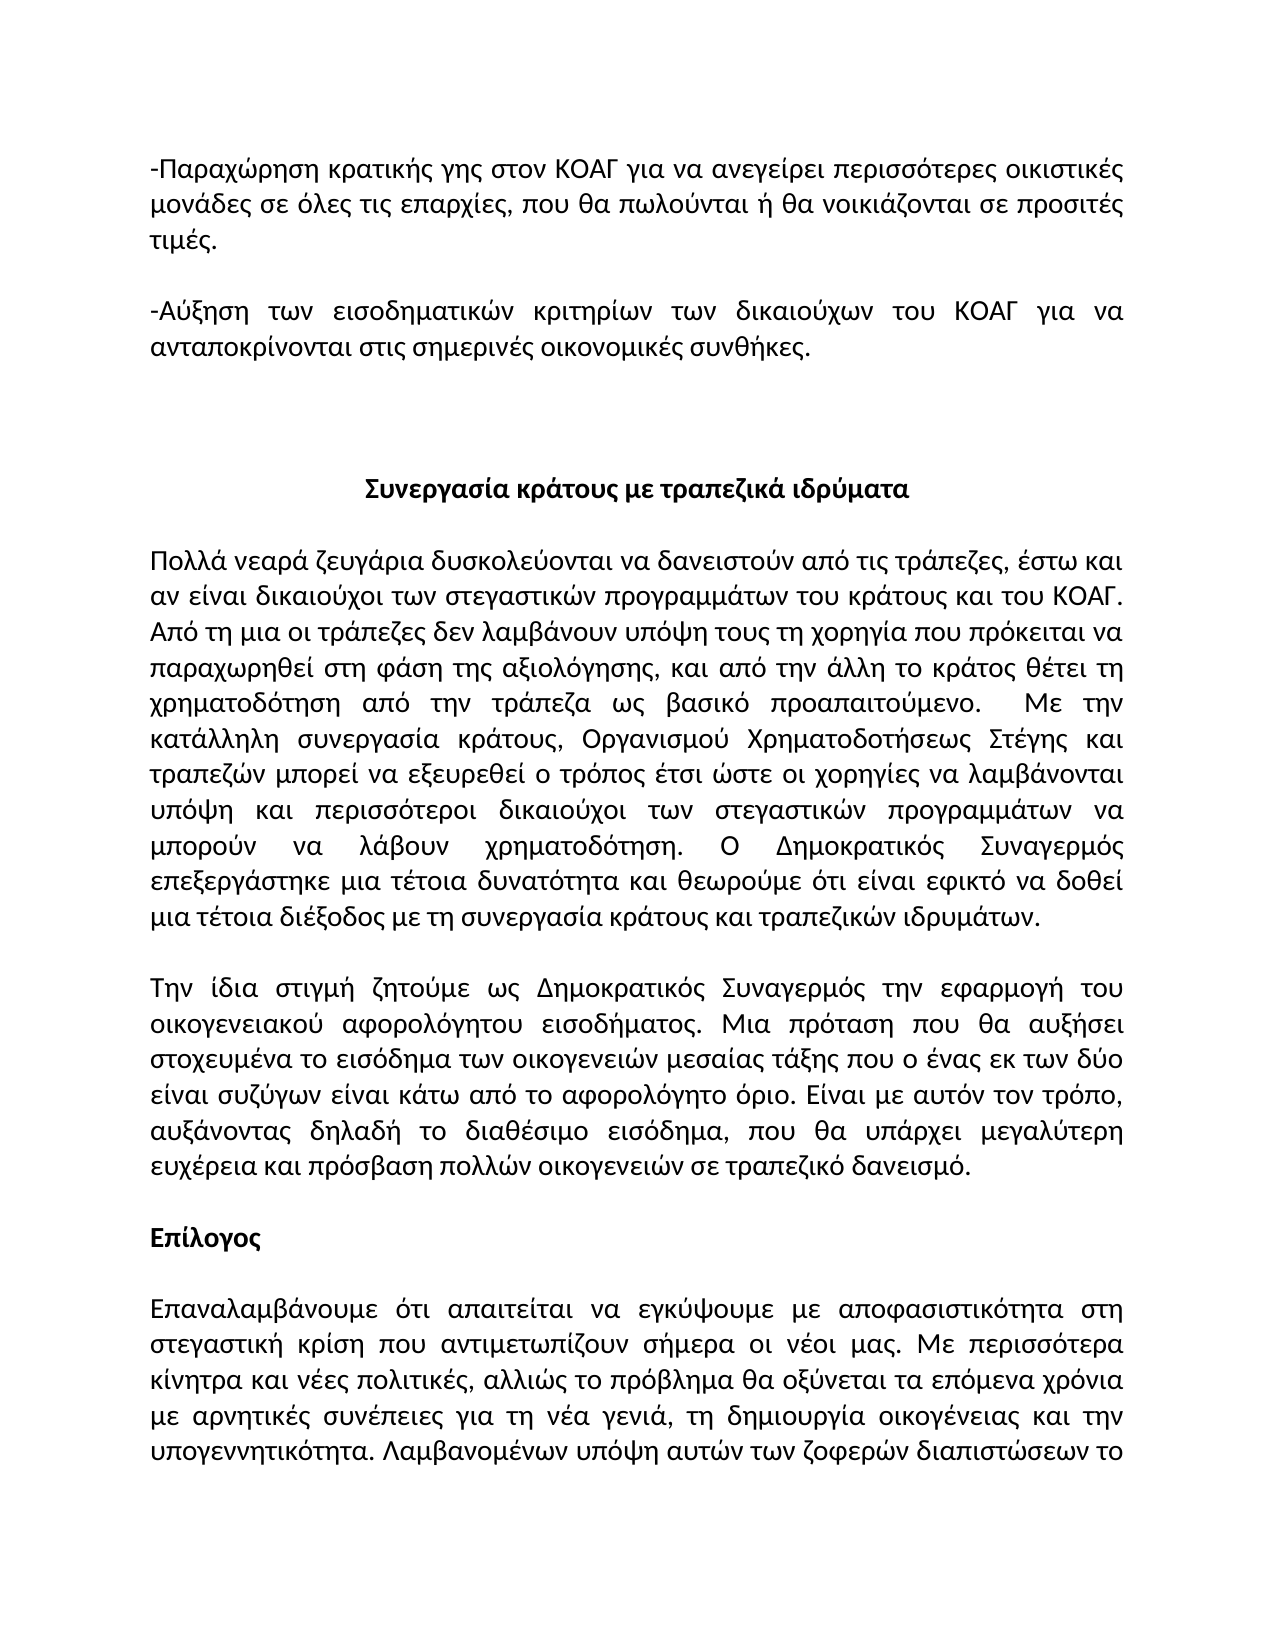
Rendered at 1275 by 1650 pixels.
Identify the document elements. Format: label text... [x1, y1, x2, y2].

text -Αύξηση των εισοδηματικών κριτηρίων των δικαιούχων του ΚΟΑΓ για να ανταποκρίνονται στις σημερινές οικονομικές συνθήκες. [150, 292, 1125, 364]
text Συνεργασία κράτους με τραπεζικά ιδρύματα [150, 471, 1125, 506]
text -Παραχώρηση κρατικής γης στον ΚΟΑΓ για να ανεγείρει περισσότερες οικιστικές μονάδες σε όλες τις επαρχίες, που θα πωλούνται ή θα νοικιάζονται σε προσιτές τιμές. [150, 150, 1125, 257]
text Την ίδια στιγμή ζητούμε ως Δημοκρατικός Συναγερμός την εφαρμογή του οικογενειακού αφορολόγητου εισοδήματος. Μια πρόταση που θα αυξήσει στοχευμένα το εισόδημα των οικογενειών μεσαίας τάξης που ο ένας εκ των δύο είναι συζύγων είναι κάτω από το αφορολόγητο όριο. Είναι με αυτόν τον τρόπο, αυξάνοντας δηλαδή το διαθέσιμο εισόδημα, που θα υπάρχει μεγαλύτερη ευχέρεια και πρόσβαση πολλών οικογενειών σε τραπεζικό δανεισμό. [150, 969, 1125, 1183]
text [150, 1290, 1125, 1468]
text Επίλογος [150, 1219, 1125, 1254]
text Πολλά νεαρά ζευγάρια δυσκολεύονται να δανειστούν από τις τράπεζες, έστω και αν είναι δικαιούχοι των στεγαστικών προγραμμάτων του κράτους και του ΚΟΑΓ. Από τη μια οι τράπεζες δεν λαμβάνουν υπόψη τους τη χορηγία που πρόκειται να παραχωρηθεί στη φάση της αξιολόγησης, και από την άλλη το κράτος θέτει τη χρηματοδότηση από την τράπεζα ως βασικό προαπαιτούμενο. Με την κατάλληλη συνεργασία κράτους, Οργανισμού Χρηματοδοτήσεως Στέγης και τραπεζών μπορεί να εξευρεθεί ο τρόπος έτσι ώστε οι χορηγίες να λαμβάνονται υπόψη και περισσότεροι δικαιούχοι των στεγαστικών προγραμμάτων να μπορούν να λάβουν χρηματοδότηση. Ο Δημοκρατικός Συναγερμός επεξεργάστηκε μια τέτοια δυνατότητα και θεωρούμε ότι είναι εφικτό να δοθεί μια τέτοια διέξοδος με τη συνεργασία κράτους και τραπεζικών ιδρυμάτων. [150, 542, 1125, 934]
